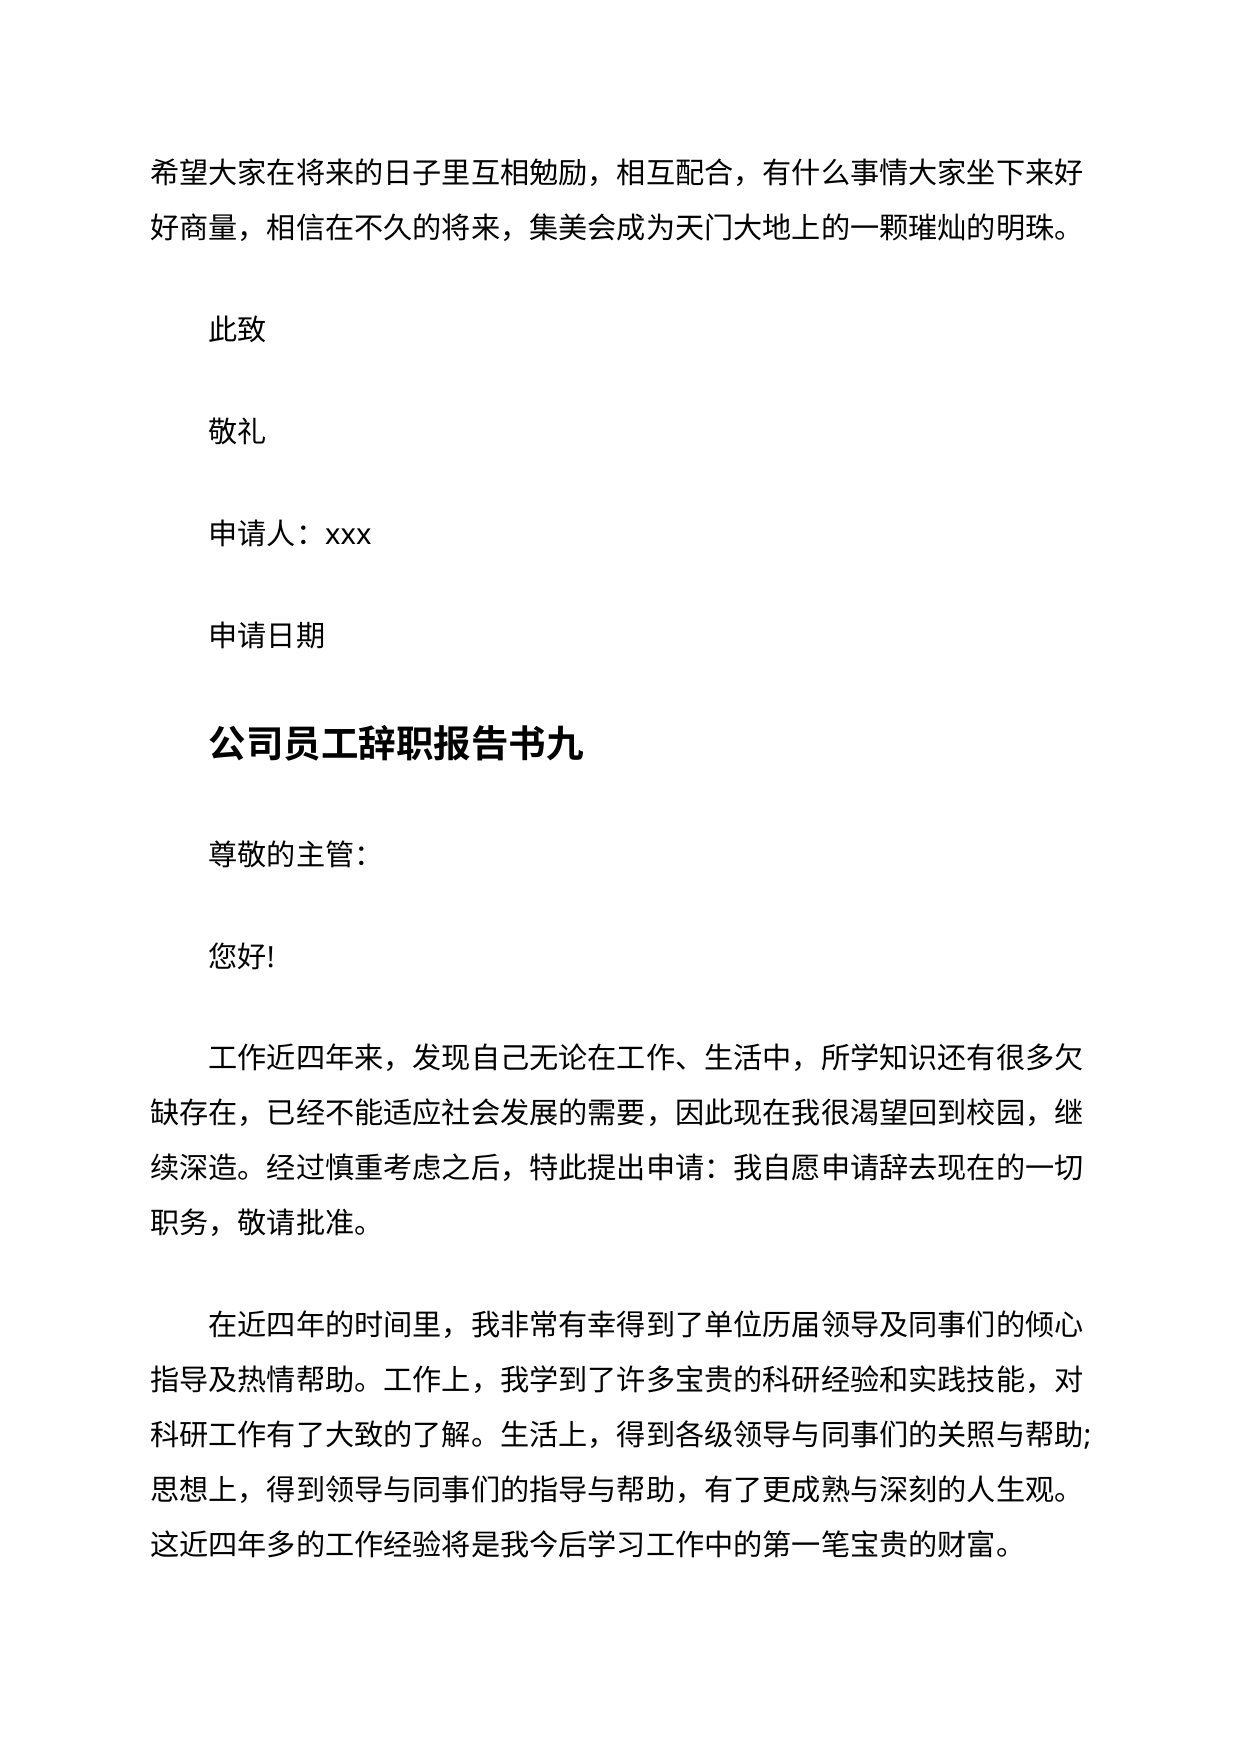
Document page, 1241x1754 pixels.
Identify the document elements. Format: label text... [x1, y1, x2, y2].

text 尊敬的主管： [150, 831, 1090, 874]
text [150, 150, 1090, 247]
text 在近四年的时间里，我非常有幸得到了单位历届领导及同事们的倾心指导及热情帮助。工作上，我学到了许多宝贵的科研经验和实践技能，对科研工作有了大致的了解。生活上，得到各级领导与同事们的关照与帮助;思想上，得到领导与同事们的指导与帮助，有了更成熟与深刻的人生观。这近四年多的工作经验将是我今后学习工作中的第一笔宝贵的财富。 [150, 1302, 1090, 1563]
text 申请日期 [150, 612, 1090, 654]
text 敬礼 [150, 408, 1090, 451]
text 工作近四年来，发现自己无论在工作、生活中，所学知识还有很多欠缺存在，已经不能适应社会发展的需要，因此现在我很渴望回到校园，继续深造。经过慎重考虑之后，特此提出申请：我自愿申请辞去现在的一切职务，敬请批准。 [150, 1035, 1090, 1242]
text 申请人：xxx [150, 510, 1090, 553]
text 您好! [150, 933, 1090, 976]
text 公司员工辞职报告书九 [150, 714, 1090, 768]
text 此致 [150, 307, 1090, 349]
